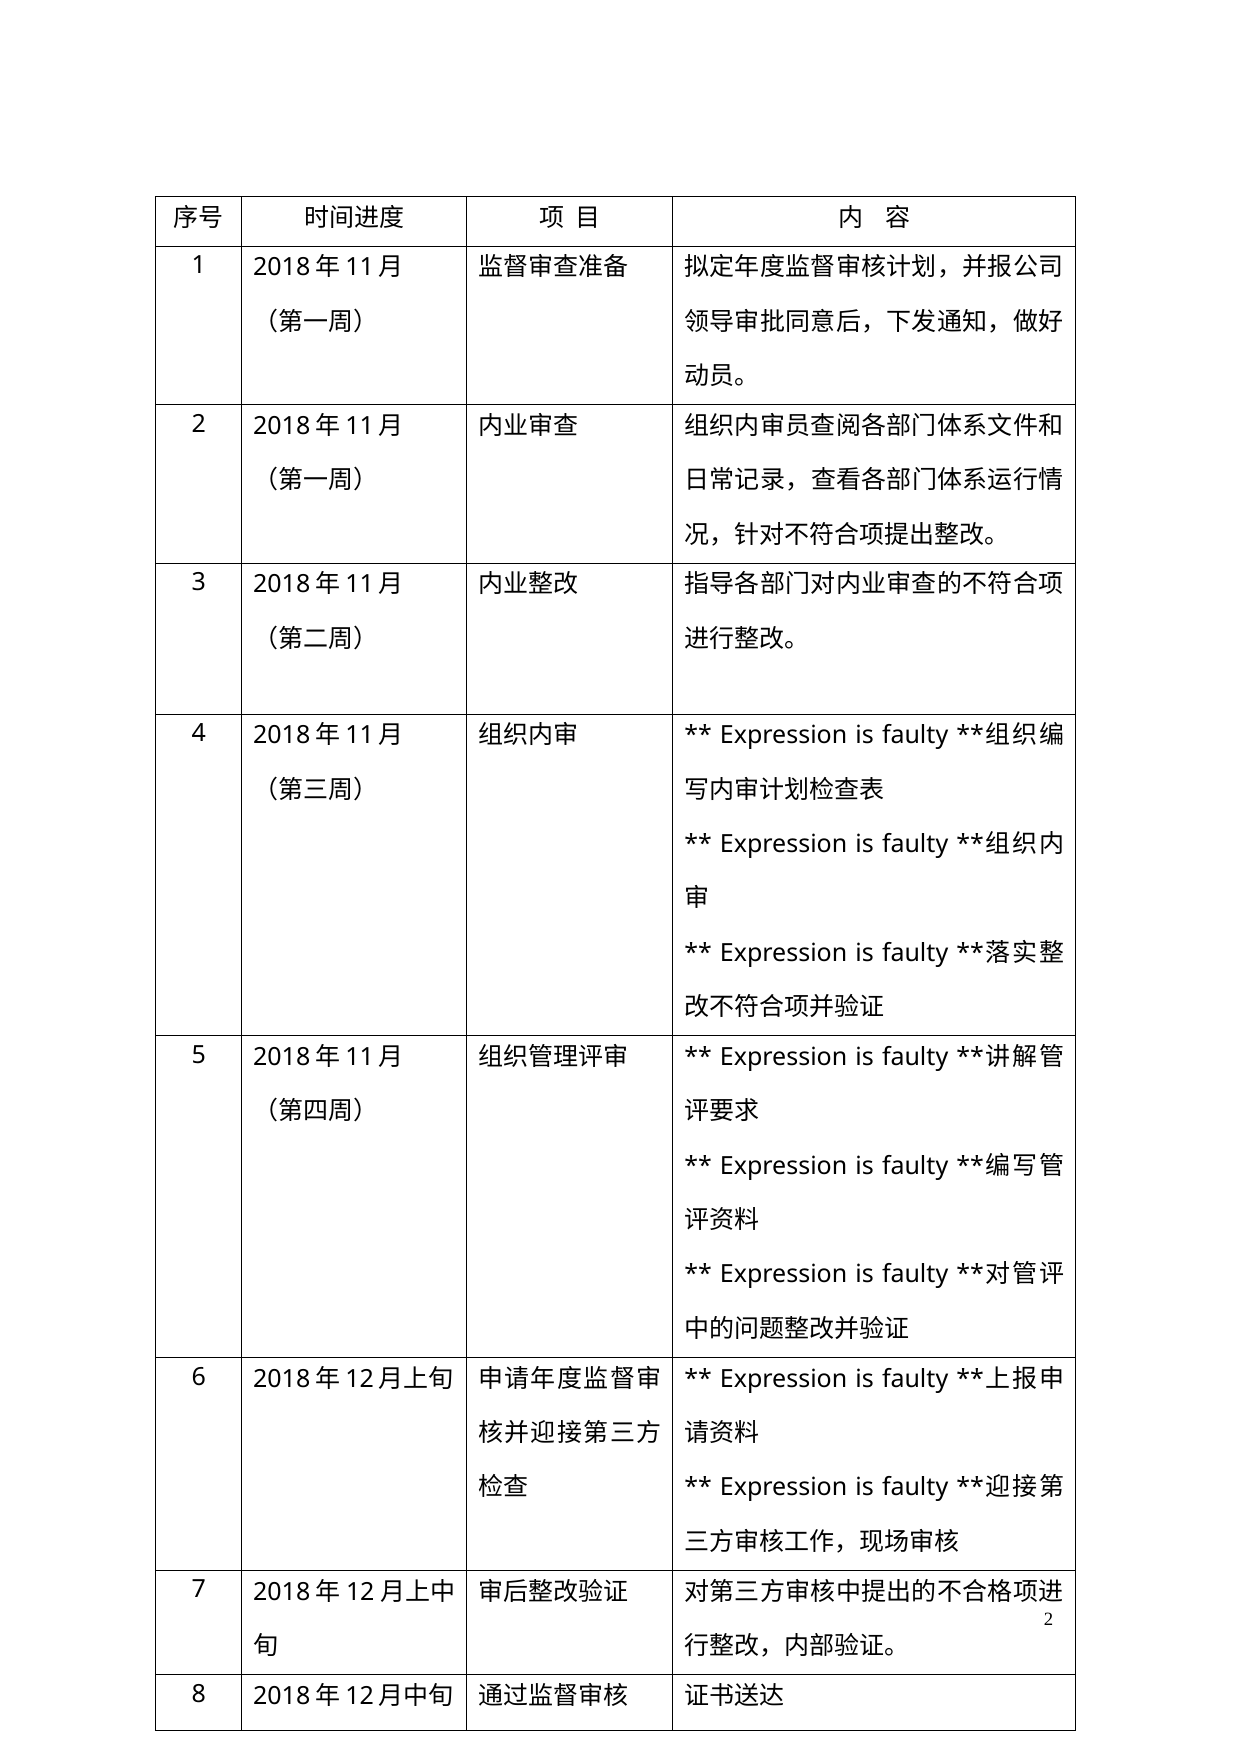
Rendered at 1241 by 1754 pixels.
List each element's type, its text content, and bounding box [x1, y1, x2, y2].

table_cell 8 [156, 1675, 241, 1730]
table_cell 2 [156, 405, 241, 563]
table_cell 2018年11月 （第三周） [242, 715, 466, 1035]
table_cell 证书送达 [673, 1675, 1075, 1730]
table_cell 5 [156, 1036, 241, 1357]
table_cell 6 [156, 1358, 241, 1570]
table_cell 审后整改验证 [467, 1571, 672, 1674]
table_header 内 容 [673, 197, 1075, 246]
table_cell 内业审查 [467, 405, 672, 563]
table_cell 2018年12月上中旬 [242, 1571, 466, 1674]
table_cell 监督审查准备 [467, 247, 672, 404]
table_cell 2018年11月 （第二周） [242, 564, 466, 714]
table_cell 2018年11月 （第一周） [242, 405, 466, 563]
table_cell 申请年度监督审核并迎接第三方检查 [467, 1358, 672, 1570]
table_cell ①上报申请资料 ②迎接第三方审核工作，现场审核 [673, 1358, 1075, 1570]
table_cell 组织内审 [467, 715, 672, 1035]
table_cell 组织内审员查阅各部门体系文件和日常记录，查看各部门体系运行情况，针对不符合项提出整改。 [673, 405, 1075, 563]
table_cell 3 [156, 564, 241, 714]
table_cell 内业整改 [467, 564, 672, 714]
table_cell 4 [156, 715, 241, 1035]
table_cell 拟定年度监督审核计划，并报公司领导审批同意后，下发通知，做好动员。 [673, 247, 1075, 404]
table_cell 2018年11月 （第一周） [242, 247, 466, 404]
table_cell 1 [156, 247, 241, 404]
table_cell 指导各部门对内业审查的不符合项进行整改。 [673, 564, 1075, 714]
table_cell 2018年12月中旬 [242, 1675, 466, 1730]
table_cell 组织管理评审 [467, 1036, 672, 1357]
table_cell 通过监督审核 [467, 1675, 672, 1730]
table_header 项 目 [467, 197, 672, 246]
table_header 序号 [156, 197, 241, 246]
table_cell ①讲解管评要求 ②编写管评资料 ③对管评中的问题整改并验证 [673, 1036, 1075, 1357]
table_header 时间进度 [242, 197, 466, 246]
table_cell ①组织编写内审计划检查表 ②组织内审 ③落实整改不符合项并验证 [673, 715, 1075, 1035]
table_cell 对第三方审核中提出的不合格项进行整改，内部验证。 [673, 1571, 1075, 1674]
table_cell 2018年12月上旬 [242, 1358, 466, 1570]
table_cell 7 [156, 1571, 241, 1674]
table_cell 2018年11月 （第四周） [242, 1036, 466, 1357]
